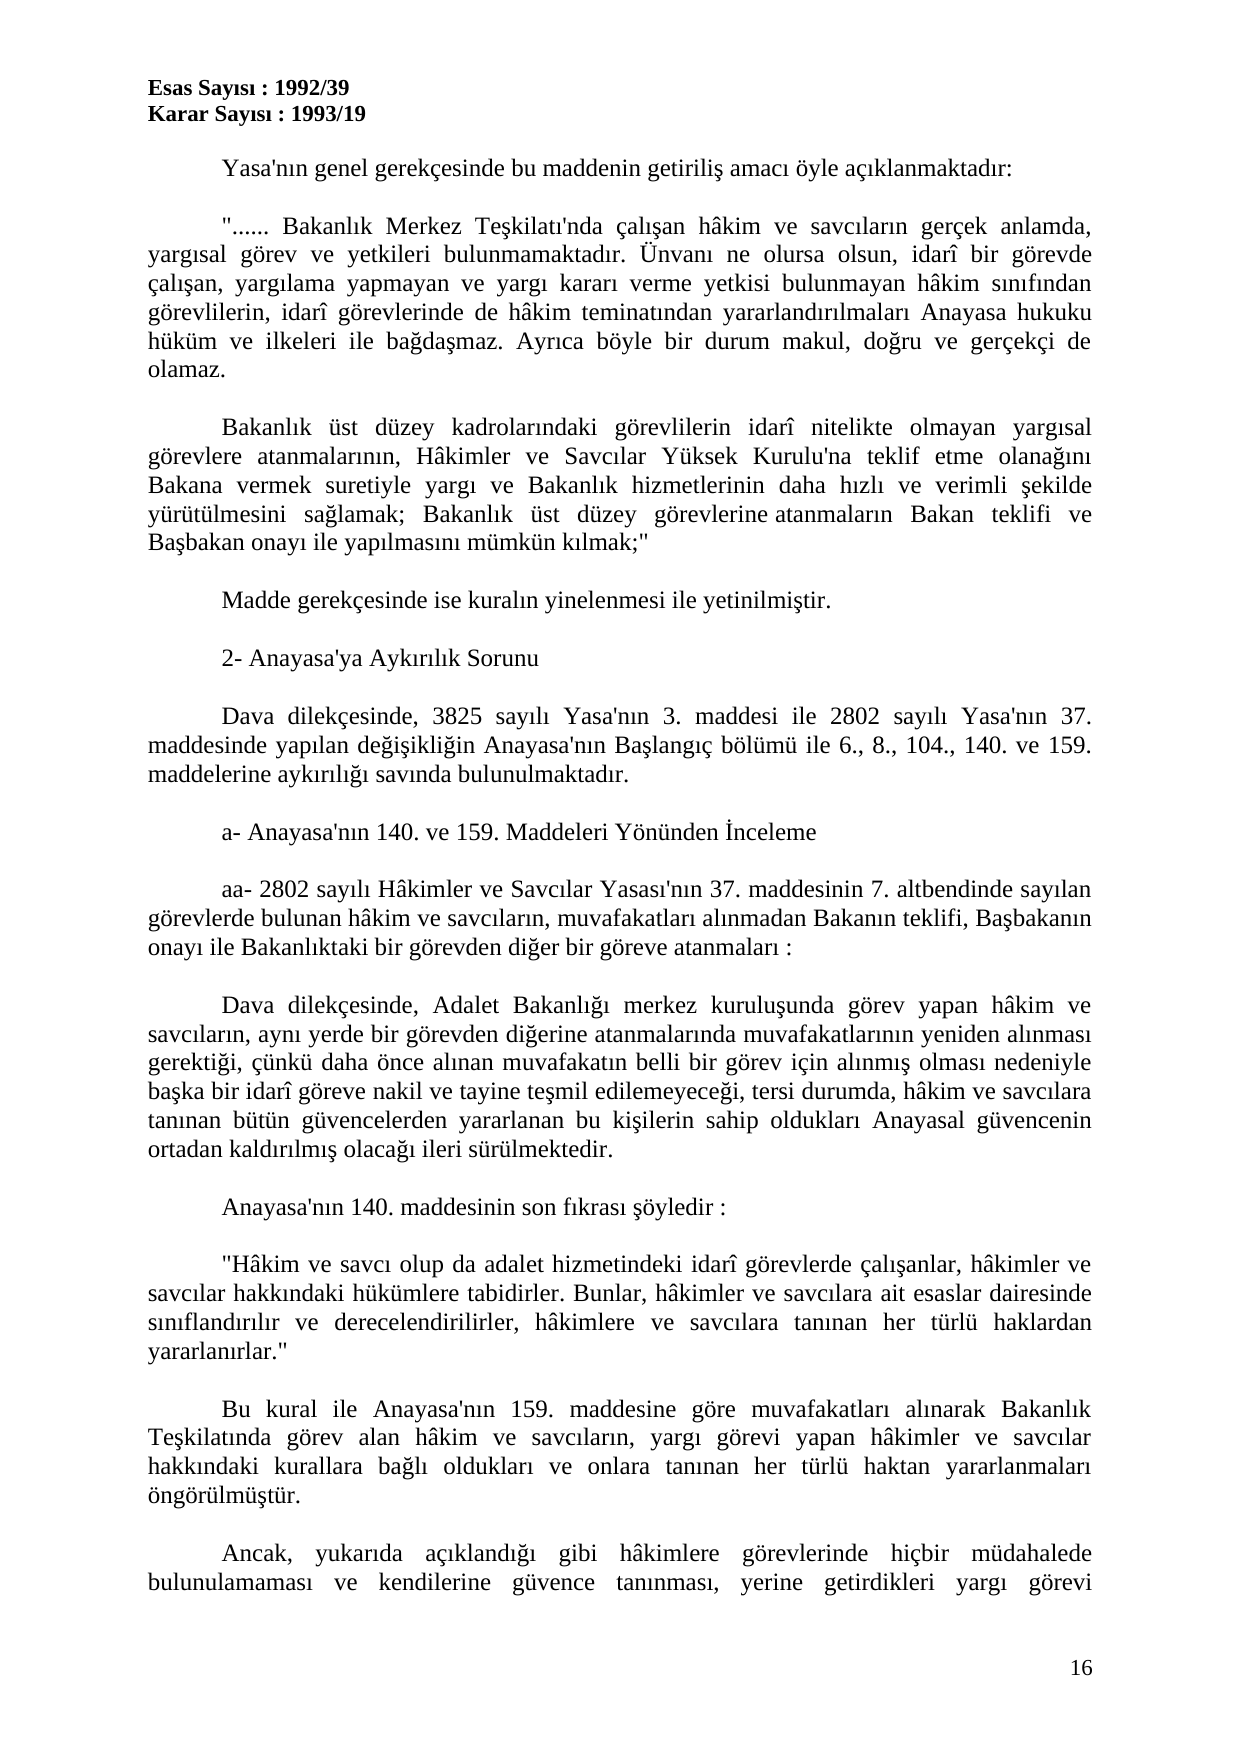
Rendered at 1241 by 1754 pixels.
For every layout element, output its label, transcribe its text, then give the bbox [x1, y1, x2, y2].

text a- Anayasa'nın 140. ve 159. Maddeleri Yönünden İnceleme [148, 817, 1093, 845]
text 2- Anayasa'ya Aykırılık Sorunu [148, 643, 1093, 672]
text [148, 1538, 1093, 1595]
text Anayasa'nın 140. maddesinin son fıkrası şöyledir : [148, 1192, 1093, 1220]
text "...... Bakanlık Merkez Teşkilatı'nda çalışan hâkim ve savcıların gerçek anlamda, yargısal görev ve yetkileri bulunmamaktadır. Ünvanı ne olursa olsun, idarî bir görevde çalışan, yargılama yapmayan ve yargı kararı verme yetkisi bulunmayan hâkim sınıfından görevlilerin, idarî görevlerinde de hâkim teminatından yararlandırılmaları Anayasa hukuku hüküm ve ilkeleri ile bağdaşmaz. Ayrıca böyle bir durum makul, doğru ve gerçekçi de olamaz. [148, 211, 1093, 383]
text Dava dilekçesinde, 3825 sayılı Yasa'nın 3. maddesi ile 2802 sayılı Yasa'nın 37. maddesinde yapılan değişikliğin Anayasa'nın Başlangıç bölümü ile 6., 8., 104., 140. ve 159. maddelerine aykırılığı savında bulunulmaktadır. [148, 701, 1093, 787]
text aa- 2802 sayılı Hâkimler ve Savcılar Yasası'nın 37. maddesinin 7. altbendinde sayılan görevlerde bulunan hâkim ve savcıların, muvafakatları alınmadan Bakanın teklifi, Başbakanın onayı ile Bakanlıktaki bir görevden diğer bir göreve atanmaları : [148, 874, 1093, 961]
text Dava dilekçesinde, Adalet Bakanlığı merkez kuruluşunda görev yapan hâkim ve savcıların, aynı yerde bir görevden diğerine atanmalarında muvafakatlarının yeniden alınması gerektiği, çünkü daha önce alınan muvafakatın belli bir görev için alınmış olması nedeniyle başka bir idarî göreve nakil ve tayine teşmil edilemeyeceği, tersi durumda, hâkim ve savcılara tanınan bütün güvencelerden yararlanan bu kişilerin sahip oldukları Anayasal güvencenin ortadan kaldırılmış olacağı ileri sürülmektedir. [148, 990, 1093, 1162]
text Madde gerekçesinde ise kuralın yinelenmesi ile yetinilmiştir. [148, 585, 1093, 614]
text "Hâkim ve savcı olup da adalet hizmetindeki idarî görevlerde çalışanlar, hâkimler ve savcılar hakkındaki hükümlere tabidirler. Bunlar, hâkimler ve savcılara ait esaslar dairesinde sınıflandırılır ve derecelendirilirler, hâkimlere ve savcılara tanınan her türlü haklardan yararlanırlar." [148, 1249, 1093, 1364]
text Bakanlık üst düzey kadrolarındaki görevlilerin idarî nitelikte olmayan yargısal görevlere atanmalarının, Hâkimler ve Savcılar Yüksek Kurulu'na teklif etme olanağını Bakana vermek suretiyle yargı ve Bakanlık hizmetlerinin daha hızlı ve verimli şekilde yürütülmesini sağlamak; Bakanlık üst düzey görevlerine atanmaların Bakan teklifi ve Başbakan onayı ile yapılmasını mümkün kılmak;" [148, 412, 1093, 556]
text Bu kural ile Anayasa'nın 159. maddesine göre muvafakatları alınarak Bakanlık Teşkilatında görev alan hâkim ve savcıların, yargı görevi yapan hâkimler ve savcılar hakkındaki kurallara bağlı oldukları ve onlara tanınan her türlü haktan yararlanmaları öngörülmüştür. [148, 1394, 1093, 1509]
text Yasa'nın genel gerekçesinde bu maddenin getiriliş amacı öyle açıklanmaktadır: [148, 153, 1093, 182]
